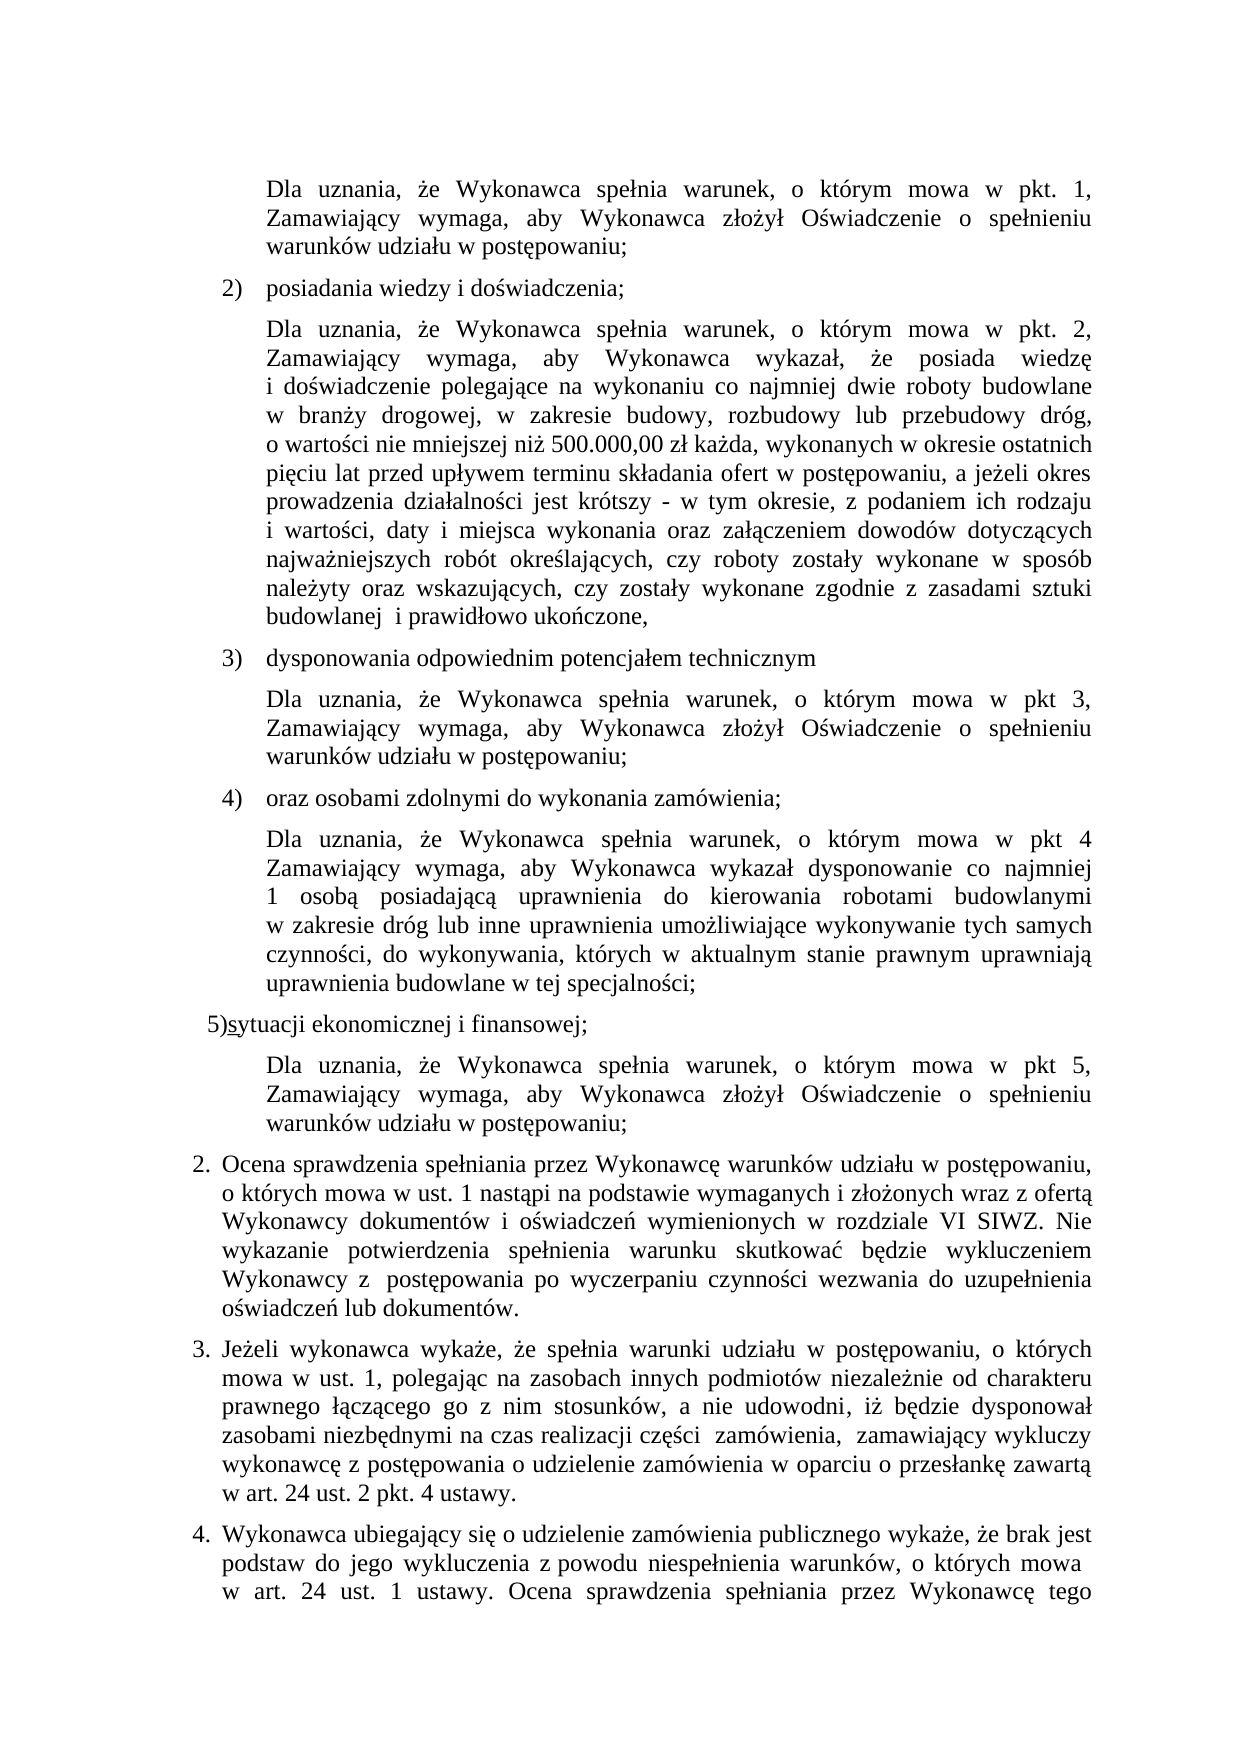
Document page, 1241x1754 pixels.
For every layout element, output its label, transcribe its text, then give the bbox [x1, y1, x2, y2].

list Ocena sprawdzenia spełniania przez Wykonawcę warunków udziału w postępowaniu, o których mowa w ust. 1 nastąpi na podstawie wymaganych i złożonych wraz z ofertą Wykonawcy dokumentów i oświadczeń wymienionych w rozdziale VI SIWZ. Nie wykazanie potwierdzenia spełnienia warunku skutkować będzie wykluczeniem Wykonawcy z postępowania po wyczerpaniu czynności wezwania do uzupełnienia oświadczeń lub dokumentów. [192, 1149, 1092, 1321]
text Dla uznania, że Wykonawca spełnia warunek, o którym mowa w pkt 3, Zamawiający wymaga, aby Wykonawca złożył Oświadczenie o spełnieniu warunków udziału w postępowaniu; [266, 684, 1092, 770]
list oraz osobami zdolnymi do wykonania zamówienia; [222, 783, 1092, 811]
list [192, 1519, 1092, 1605]
text Dla uznania, że Wykonawca spełnia warunek, o którym mowa w pkt 5, Zamawiający wymaga, aby Wykonawca złożył Oświadczenie o spełnieniu warunków udziału w postępowaniu; [266, 1050, 1092, 1136]
list posiadania wiedzy i doświadczenia; [222, 273, 1092, 301]
text Dla uznania, że Wykonawca spełnia warunek, o którym mowa w pkt. 1, Zamawiający wymaga, aby Wykonawca złożył Oświadczenie o spełnieniu warunków udziału w postępowaniu; [266, 174, 1092, 260]
text Dla uznania, że Wykonawca spełnia warunek, o którym mowa w pkt. 2, Zamawiający wymaga, aby Wykonawca wykazał, że posiada wiedzę i doświadczenie polegające na wykonaniu co najmniej dwie roboty budowlane w branży drogowej, w zakresie budowy, rozbudowy lub przebudowy dróg, o wartości nie mniejszej niż 500.000,00 zł każda, wykonanych w okresie ostatnich pięciu lat przed upływem terminu składania ofert w postępowaniu, a jeżeli okres prowadzenia działalności jest krótszy - w tym okresie, z podaniem ich rodzaju i wartości, daty i miejsca wykonania oraz załączeniem dowodów dotyczących najważniejszych robót określających, czy roboty zostały wykonane w sposób należyty oraz wskazujących, czy zostały wykonane zgodnie z zasadami sztuki budowlanej i prawidłowo ukończone, [266, 314, 1092, 630]
list dysponowania odpowiednim potencjałem technicznym [222, 643, 1092, 671]
list Jeżeli wykonawca wykaże, że spełnia warunki udziału w postępowaniu, o których mowa w ust. 1, polegając na zasobach innych podmiotów niezależnie od charakteru prawnego łączącego go z nim stosunków, a nie udowodni, iż będzie dysponował zasobami niezbędnymi na czas realizacji części zamówienia, zamawiający wykluczy wykonawcę z postępowania o udzielenie zamówienia w oparciu o przesłankę zawartą w art. 24 ust. 2 pkt. 4 ustawy. [192, 1334, 1092, 1506]
text Dla uznania, że Wykonawca spełnia warunek, o którym mowa w pkt 4 Zamawiający wymaga, aby Wykonawca wykazał dysponowanie co najmniej 1 osobą posiadającą uprawnienia do kierowania robotami budowlanymi w zakresie dróg lub inne uprawnienia umożliwiające wykonywanie tych samych czynności, do wykonywania, których w aktualnym stanie prawnym uprawniają uprawnienia budowlane w tej specjalności; [266, 824, 1092, 996]
list sytuacji ekonomicznej i finansowej; [207, 1009, 1092, 1038]
